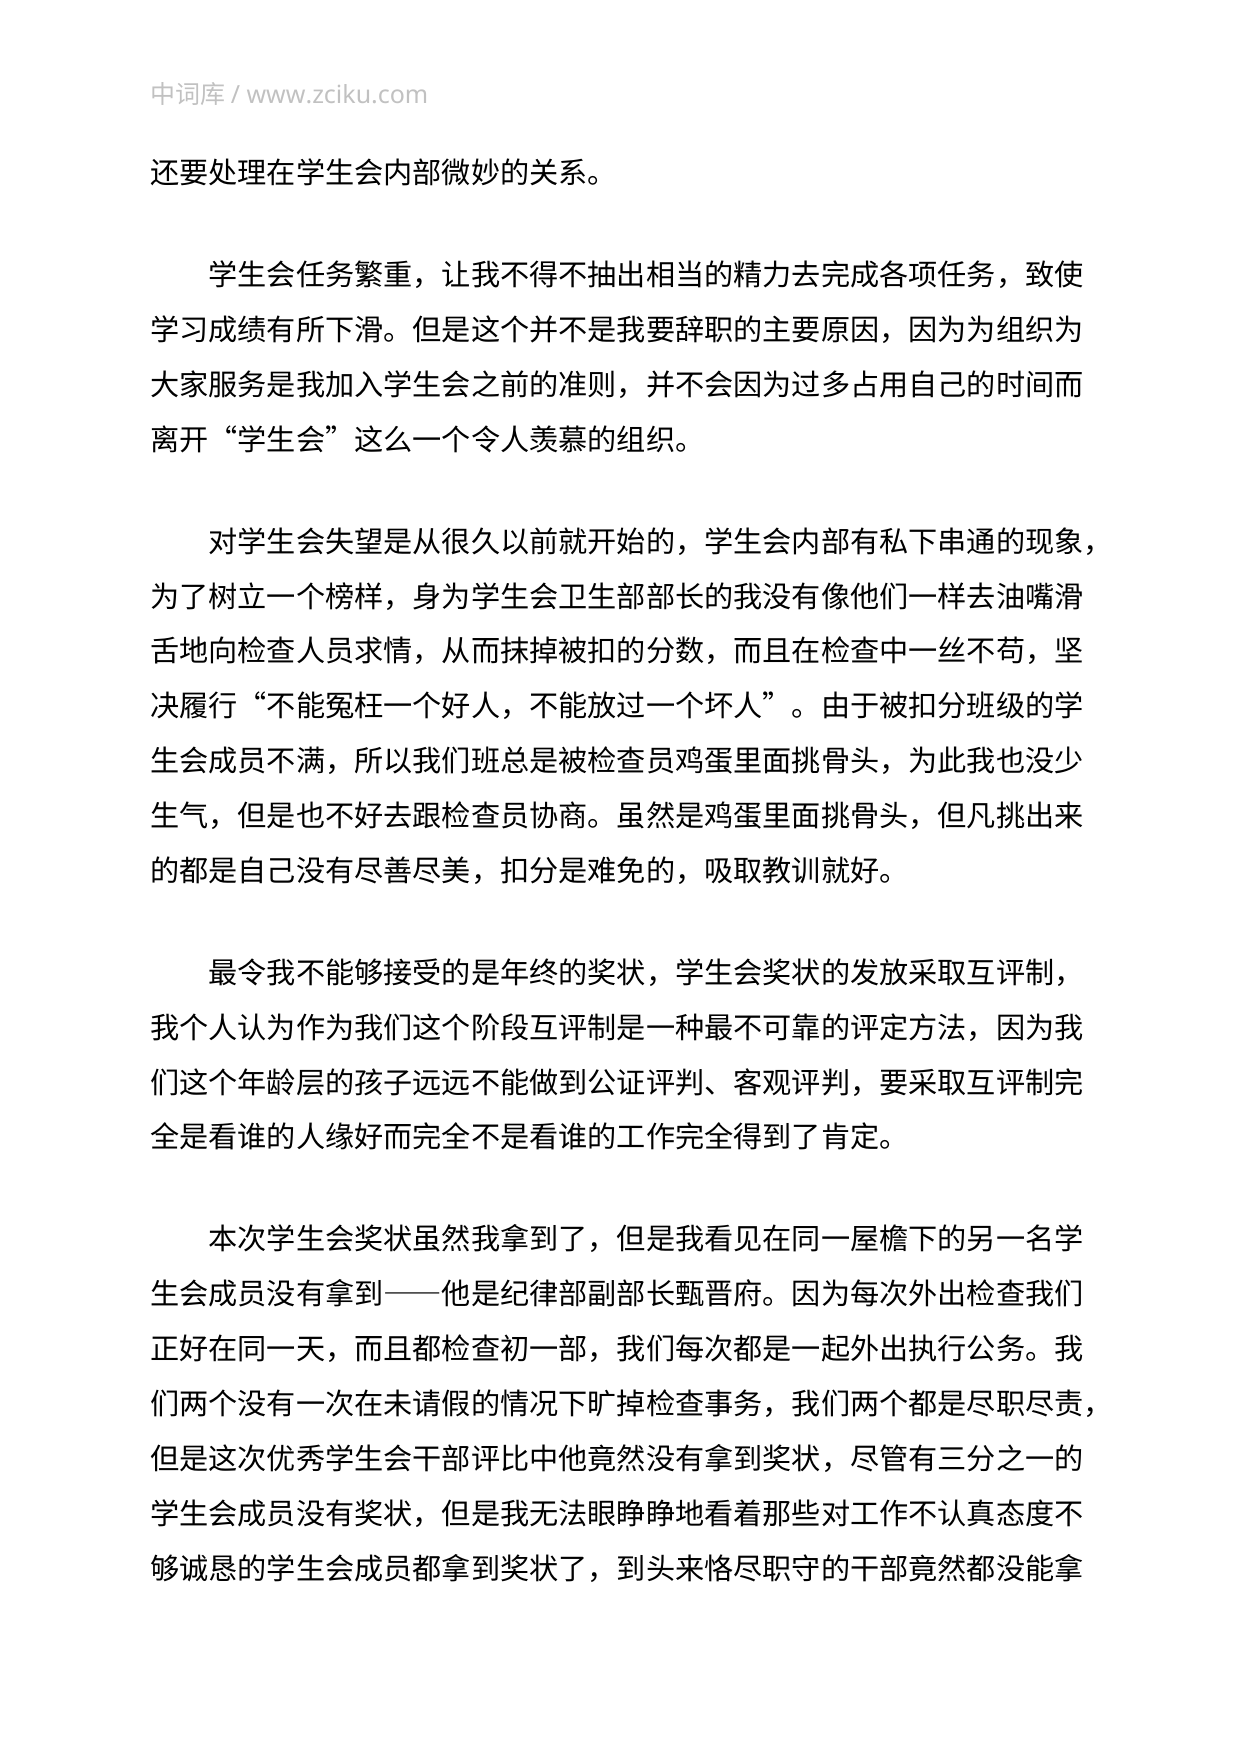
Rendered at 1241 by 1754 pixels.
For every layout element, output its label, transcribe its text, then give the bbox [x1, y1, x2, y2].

text 最令我不能够接受的是年终的奖状，学生会奖状的发放采取互评制，我个人认为作为我们这个阶段互评制是一种最不可靠的评定方法，因为我们这个年龄层的孩子远远不能做到公证评判、客观评判，要采取互评制完全是看谁的人缘好而完全不是看谁的工作完全得到了肯定。 [150, 949, 1090, 1156]
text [150, 150, 1090, 192]
text 对学生会失望是从很久以前就开始的，学生会内部有私下串通的现象，为了树立一个榜样，身为学生会卫生部部长的我没有像他们一样去油嘴滑舌地向检查人员求情，从而抹掉被扣的分数，而且在检查中一丝不苟，坚决履行“不能冤枉一个好人，不能放过一个坏人”。由于被扣分班级的学生会成员不满，所以我们班总是被检查员鸡蛋里面挑骨头，为此我也没少生气，但是也不好去跟检查员协商。虽然是鸡蛋里面挑骨头，但凡挑出来的都是自己没有尽善尽美，扣分是难免的，吸取教训就好。 [150, 518, 1090, 890]
text 学生会任务繁重，让我不得不抽出相当的精力去完成各项任务，致使学习成绩有所下滑。但是这个并不是我要辞职的主要原因，因为为组织为大家服务是我加入学生会之前的准则，并不会因为过多占用自己的时间而离开“学生会”这么一个令人羡慕的组织。 [150, 252, 1090, 459]
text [150, 1216, 1090, 1587]
